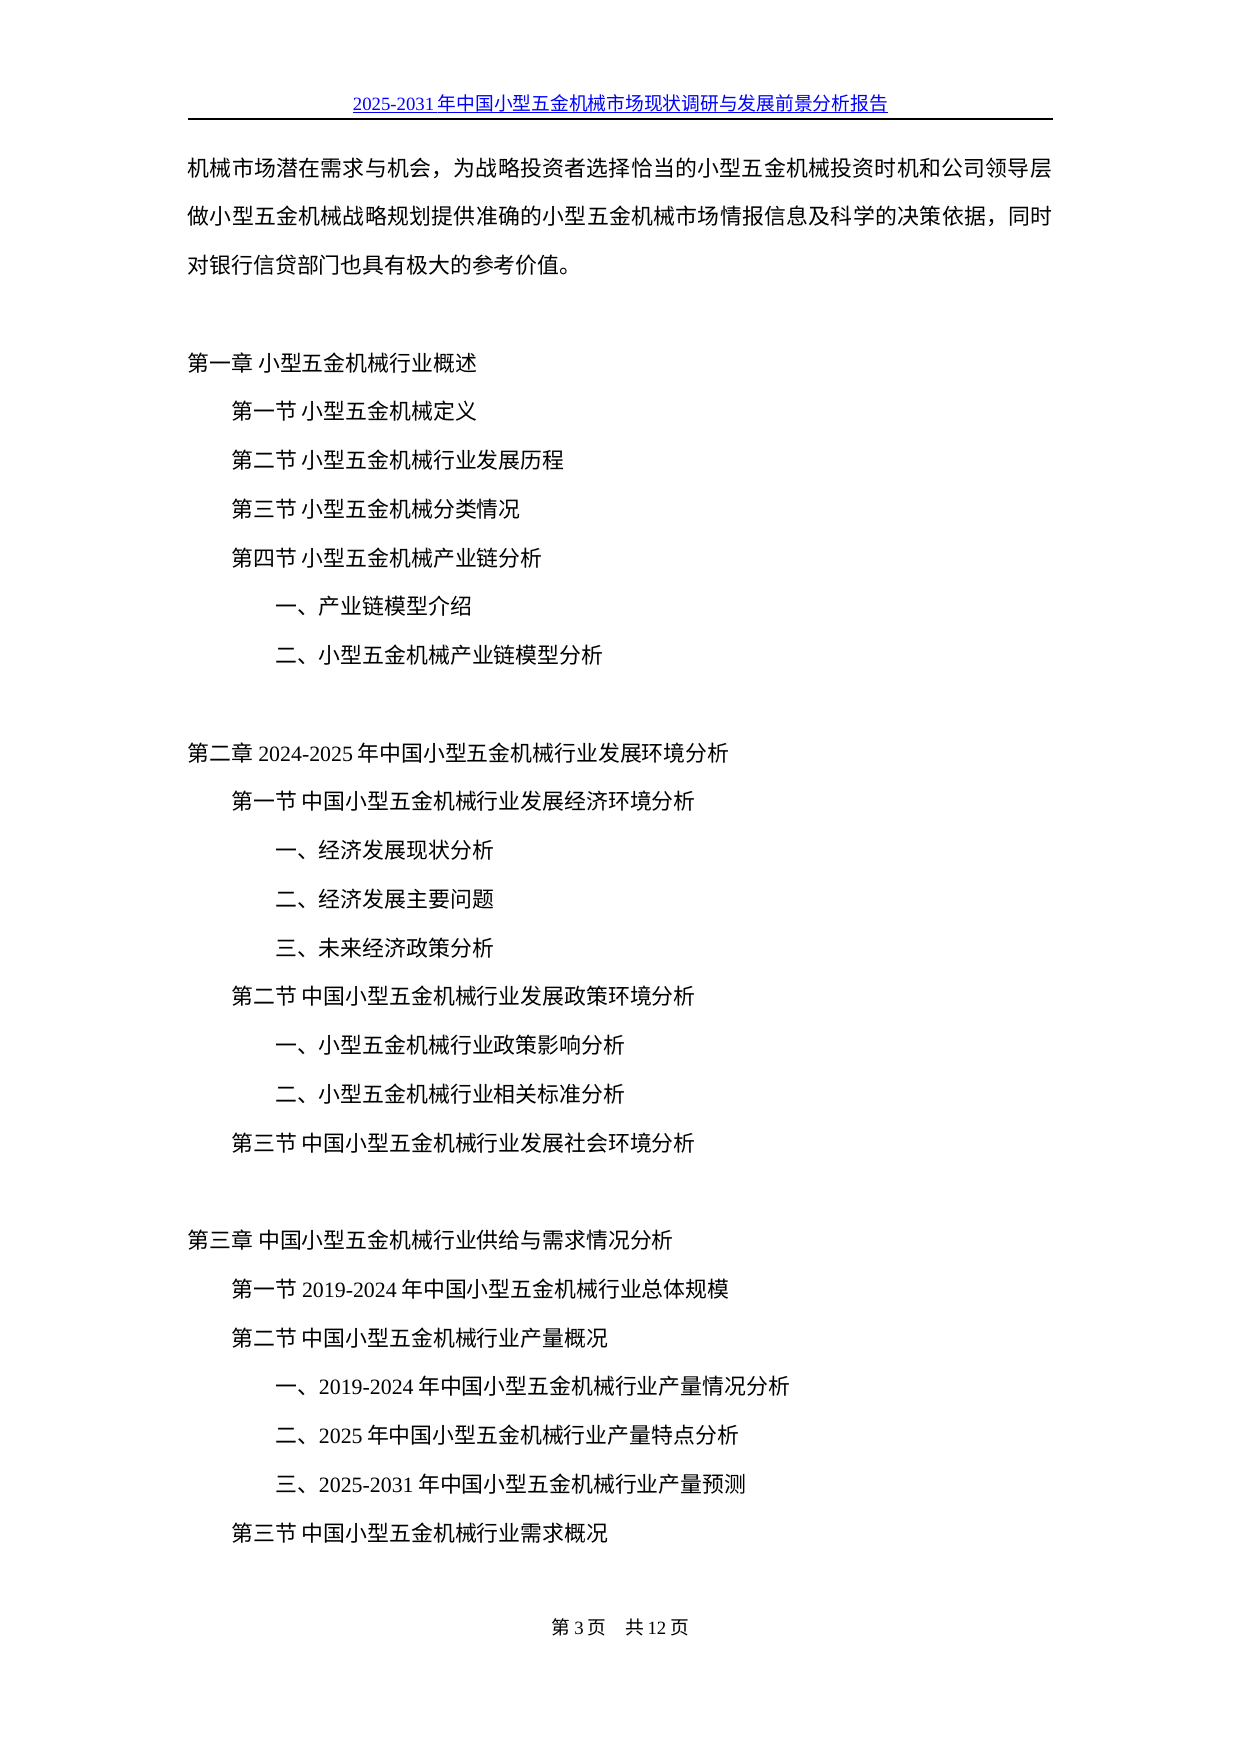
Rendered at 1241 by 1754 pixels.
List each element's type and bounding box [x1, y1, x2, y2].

text [187, 150, 1053, 1548]
